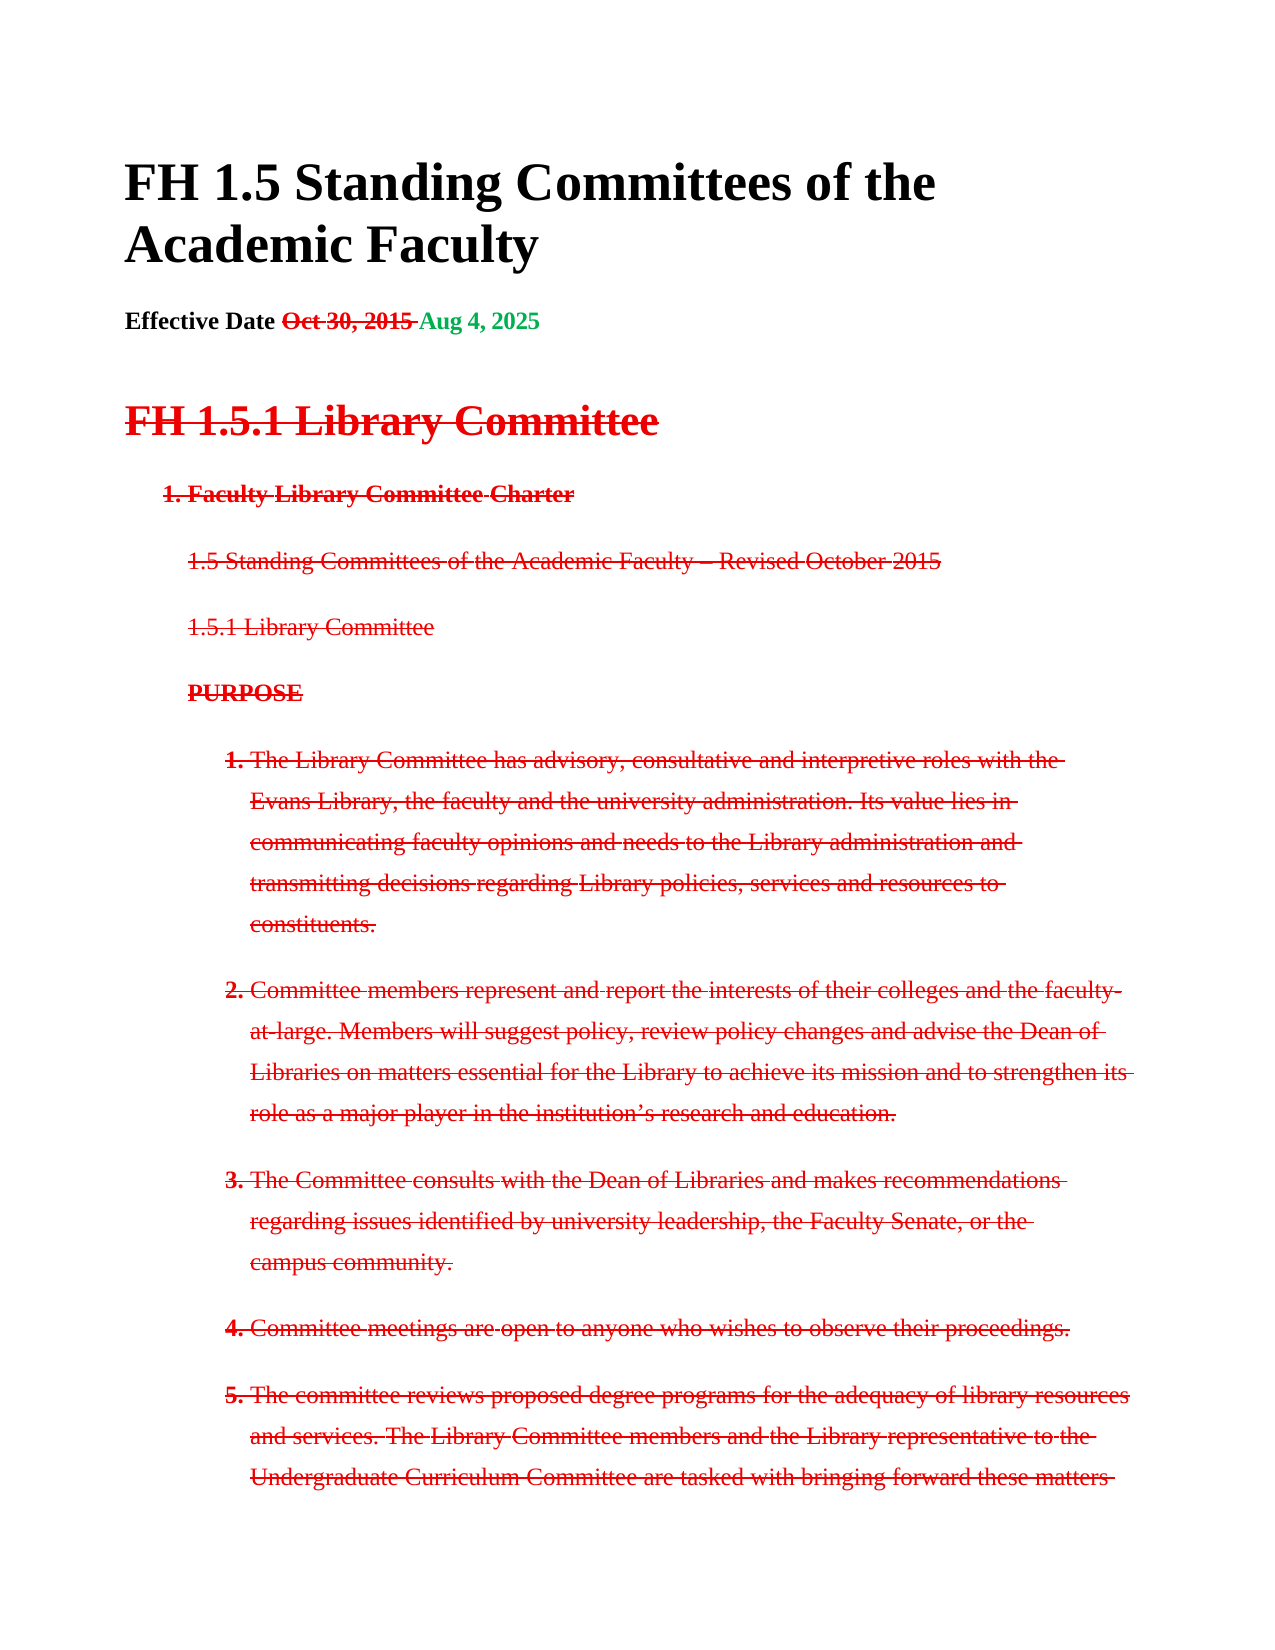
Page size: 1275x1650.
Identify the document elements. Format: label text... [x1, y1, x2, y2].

text FH 1.5.1 Library Committee [124, 394, 1162, 445]
text Effective Date Oct 30, 2015 Aug 4, 2025 [124, 306, 1162, 334]
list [225, 1380, 1134, 1491]
text PURPOSE [187, 678, 1162, 707]
list Faculty Library Committee Charter [162, 479, 1162, 508]
list The Library Committee has advisory, consultative and interpretive roles with the Evans Library, the faculty and the university administration. Its value lies in communicating faculty opinions and needs to the Library administration and transmitting decisions regarding Library policies, services and resources to constituents. [225, 745, 1120, 938]
list Committee members represent and report the interests of their colleges and the faculty-at-large. Members will suggest policy, review policy changes and advise the Dean of Libraries on matters essential for the Library to achieve its mission and to strengthen its role as a major player in the institution’s research and education. [225, 975, 1136, 1127]
list Committee meetings are open to anyone who wishes to observe their proceedings. [225, 1313, 1162, 1342]
list Library Committee [187, 612, 1162, 641]
list The Committee consults with the Dean of Libraries and makes recommendations regarding issues identified by university leadership, the Faculty Senate, or the campus community. [225, 1165, 1094, 1276]
text FH 1.5 Standing Committees of the Academic Faculty [124, 150, 1162, 274]
list Standing Committees of the Academic Faculty – Revised October 2015 [187, 546, 1162, 574]
